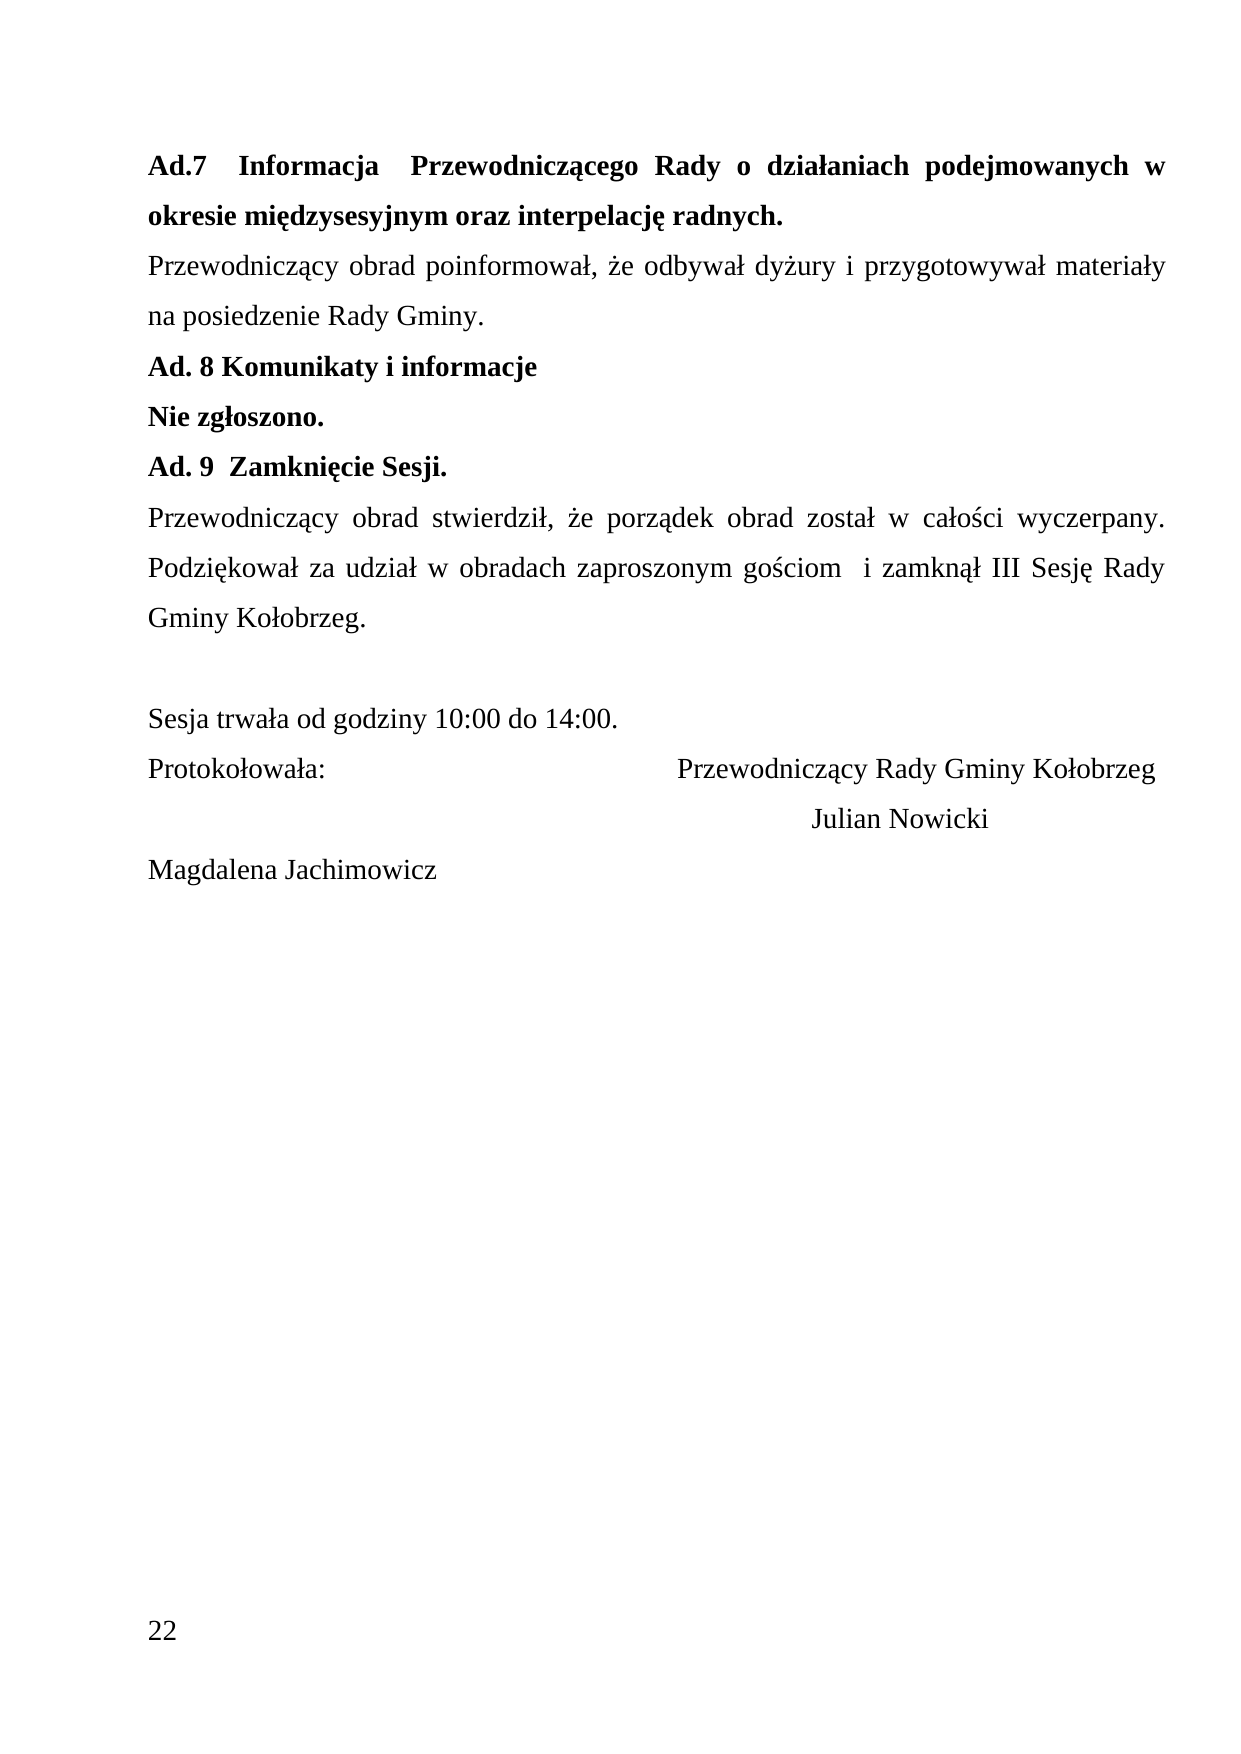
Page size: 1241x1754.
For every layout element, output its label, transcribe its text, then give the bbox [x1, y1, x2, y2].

text Ad. 9 Zamknięcie Sesji. [148, 449, 1166, 483]
text Nie zgłoszono. [148, 399, 1166, 433]
text Protokołowała: Przewodniczący Rady Gminy Kołobrzeg [148, 751, 1166, 785]
text Magdalena Jachimowicz [148, 852, 1166, 886]
text Sesja trwała od godziny 10:00 do 14:00. [148, 701, 1166, 734]
text Ad. 8 Komunikaty i informacje [148, 349, 1166, 382]
text Przewodniczący obrad stwierdził, że porządek obrad został w całości wyczerpany. Podziękował za udział w obradach zaproszonym gościom i zamknął III Sesję Rady Gminy Kołobrzeg. [148, 500, 1166, 634]
text Przewodniczący obrad poinformował, że odbywał dyżury i przygotowywał materiały na posiedzenie Rady Gminy. [148, 248, 1166, 332]
text Ad.7 Informacja Przewodniczącego Rady o działaniach podejmowanych w okresie międzysesyjnym oraz interpelację radnych. [148, 148, 1166, 231]
text Julian Nowicki [738, 802, 1166, 835]
